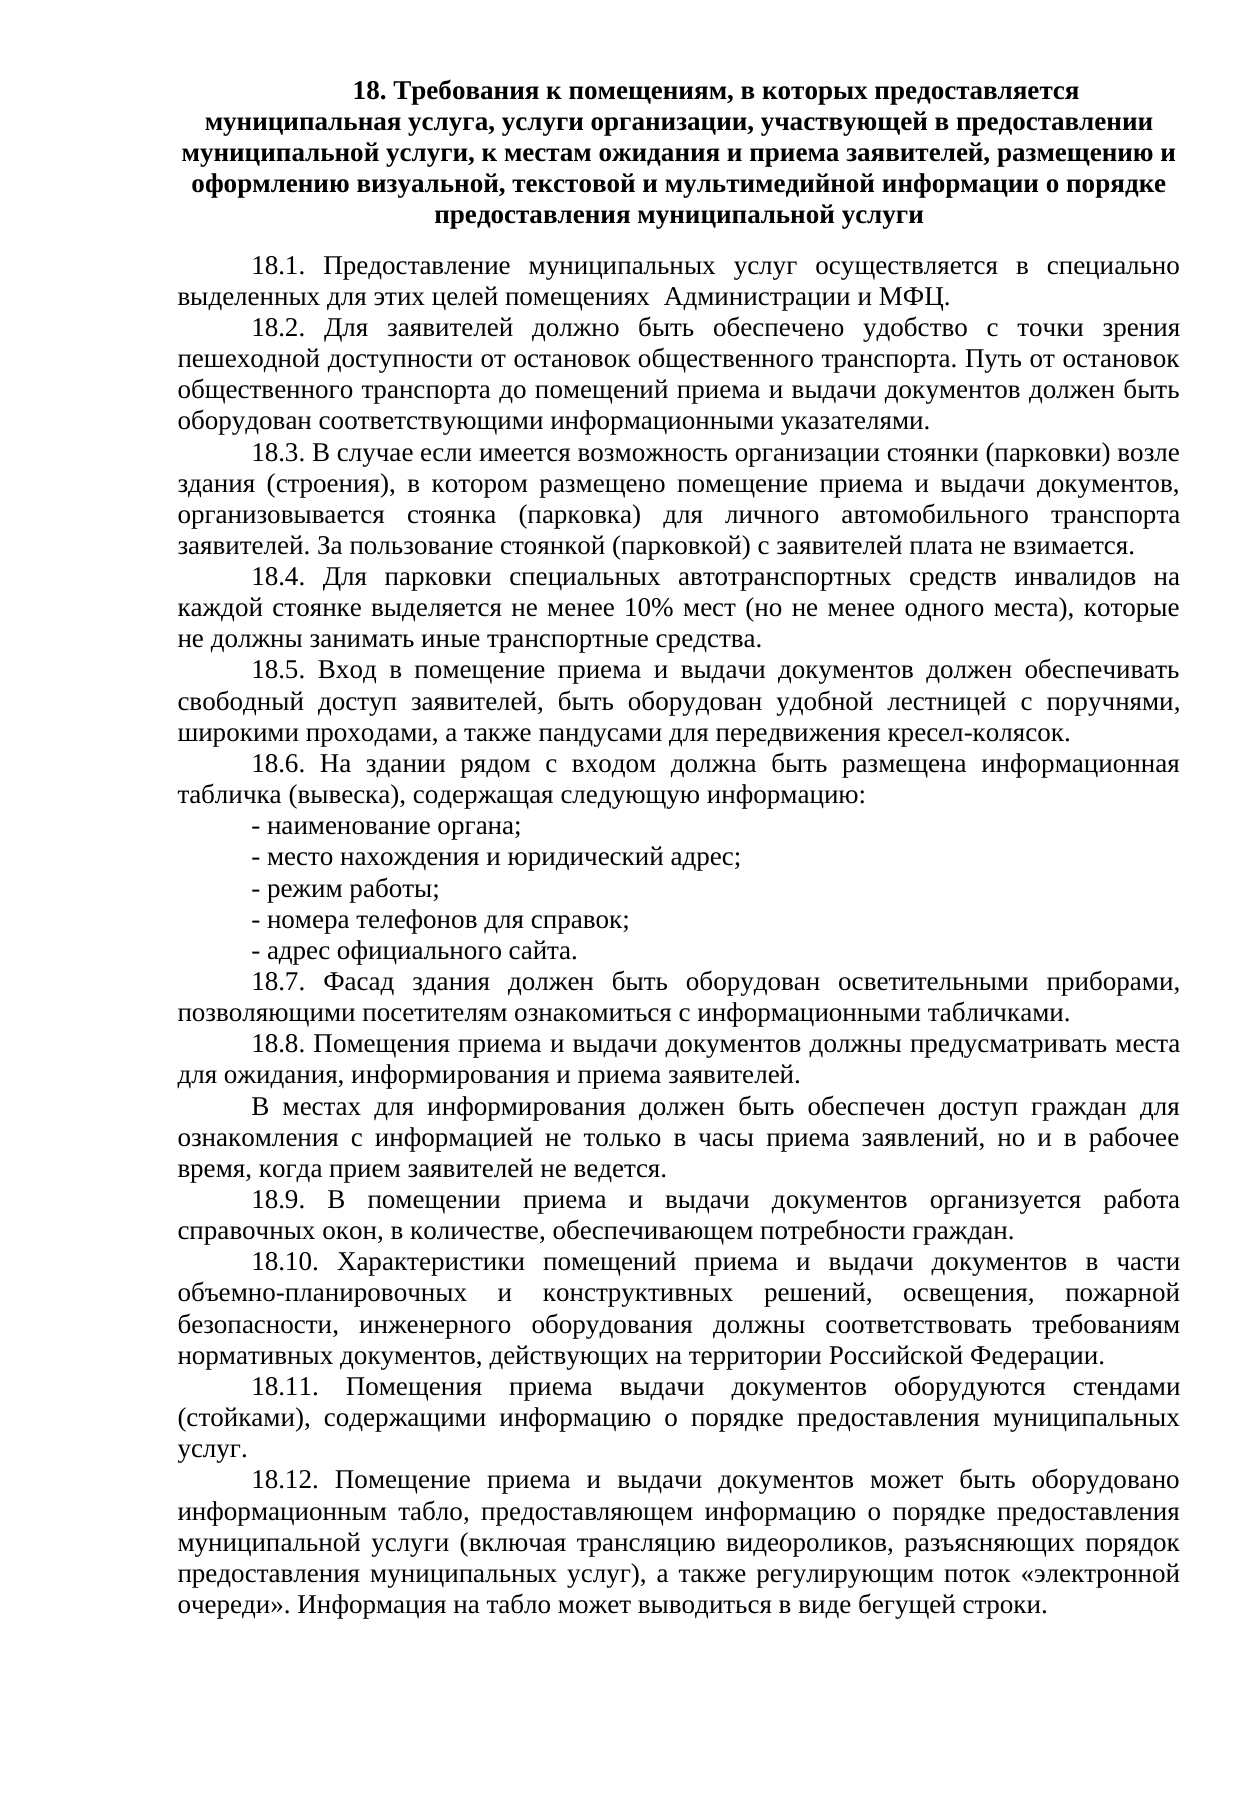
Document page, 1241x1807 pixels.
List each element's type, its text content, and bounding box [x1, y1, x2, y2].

text 18.7. Фасад здания должен быть оборудован осветительными приборами, позволяющими посетителям ознакомиться с информационными табличками. [177, 965, 1181, 1027]
text 18.8. Помещения приема и выдачи документов должны предусматривать места для ожидания, информирования и приема заявителей. [177, 1027, 1181, 1090]
text - место нахождения и юридический адрес; [177, 841, 1181, 872]
text 18.2. Для заявителей должно быть обеспечено удобство с точки зрения пешеходной доступности от остановок общественного транспорта. Путь от остановок общественного транспорта до помещений приема и выдачи документов должен быть оборудован соответствующими информационными указателями. [177, 311, 1181, 436]
text 18.12. Помещение приема и выдачи документов может быть оборудовано информационным табло, предоставляющем информацию о порядке предоставления муниципальной услуги (включая трансляцию видеороликов, разъясняющих порядок предоставления муниципальных услуг), а также регулирующим поток «электронной очереди». Информация на табло может выводиться в виде бегущей строки. [177, 1463, 1181, 1619]
text 18. Требования к помещениям, в которых предоставляется муниципальная услуга, услуги организации, участвующей в предоставлении муниципальной услуги, к местам ожидания и приема заявителей, размещению и оформлению визуальной, текстовой и мультимедийной информации о порядке предоставления муниципальной услуги [177, 74, 1181, 229]
text - наименование органа; [177, 809, 1181, 841]
text 18.9. В помещении приема и выдачи документов организуется работа справочных окон, в количестве, обеспечивающем потребности граждан. [177, 1183, 1181, 1245]
text В местах для информирования должен быть обеспечен доступ граждан для ознакомления с информацией не только в часы приема заявлений, но и в рабочее время, когда прием заявителей не ведется. [177, 1090, 1181, 1183]
text 18.6. На здании рядом с входом должна быть размещена информационная табличка (вывеска), содержащая следующую информацию: [177, 747, 1181, 809]
text 18.11. Помещения приема выдачи документов оборудуются стендами (стойками), содержащими информацию о порядке предоставления муниципальных услуг. [177, 1370, 1181, 1463]
text 18.1. Предоставление муниципальных услуг осуществляется в специально выделенных для этих целей помещениях Администрации и МФЦ. [177, 249, 1181, 311]
text - адрес официального сайта. [177, 934, 1181, 965]
text 18.10. Характеристики помещений приема и выдачи документов в части объемно-планировочных и конструктивных решений, освещения, пожарной безопасности, инженерного оборудования должны соответствовать требованиям нормативных документов, действующих на территории Российской Федерации. [177, 1245, 1181, 1370]
text 18.3. В случае если имеется возможность организации стоянки (парковки) возле здания (строения), в котором размещено помещение приема и выдачи документов, организовывается стоянка (парковка) для личного автомобильного транспорта заявителей. За пользование стоянкой (парковкой) с заявителей плата не взимается. [177, 436, 1181, 560]
text 18.4. Для парковки специальных автотранспортных средств инвалидов на каждой стоянке выделяется не менее 10% мест (но не менее одного места), которые не должны занимать иные транспортные средства. [177, 560, 1181, 654]
text 18.5. Вход в помещение приема и выдачи документов должен обеспечивать свободный доступ заявителей, быть оборудован удобной лестницей с поручнями, широкими проходами, а также пандусами для передвижения кресел-колясок. [177, 654, 1181, 747]
text - режим работы; [177, 872, 1181, 903]
text - номера телефонов для справок; [177, 903, 1181, 934]
